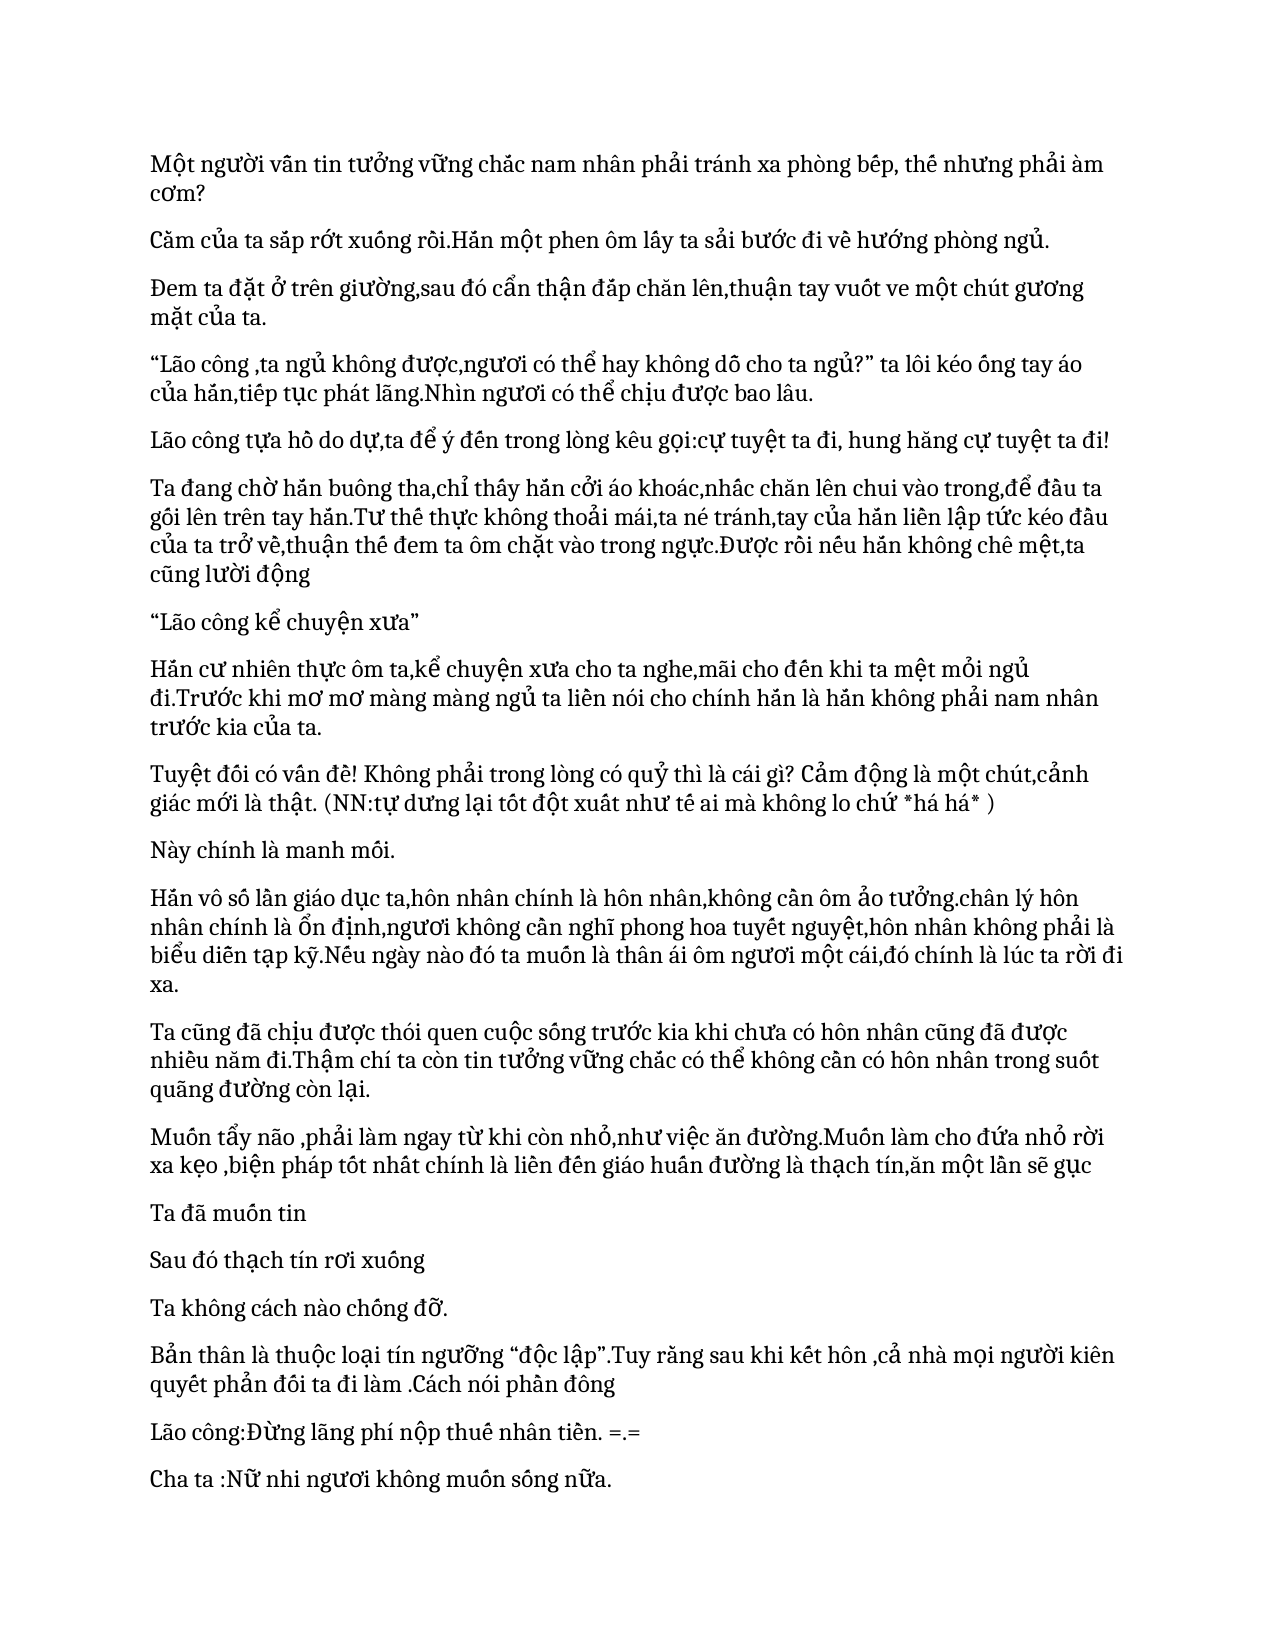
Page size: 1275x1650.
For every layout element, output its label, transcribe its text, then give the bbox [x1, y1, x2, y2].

text Tuyệt đối có vấn đề! Không phải trong lòng có quỷ thì là cái gì? Cảm động là một chút,cảnh giác mới là thật. (NN:tự dưng lại tốt đột xuất như tế ai mà không lo chứ *há há* ) [150, 760, 1125, 817]
text Lão công tựa hồ do dự,ta để ý đến trong lòng kêu gọi:cự tuyệt ta đi, hung hăng cự tuyệt ta đi! [150, 426, 1125, 455]
text Một người vẫn tin tưởng vững chắc nam nhân phải tránh xa phòng bếp, thế nhưng phải àm cơm? [150, 150, 1125, 207]
text Ta không cách nào chống đỡ. [150, 1294, 1125, 1322]
text “Lão công ,ta ngủ không được,ngươi có thể hay không dỗ cho ta ngủ?” ta lôi kéo ống tay áo của hắn,tiếp tục phát lãng.Nhìn ngươi có thể chịu được bao lâu. [150, 350, 1125, 407]
text Ta cũng đã chịu được thói quen cuộc sống trước kia khi chưa có hôn nhân cũng đã được nhiều năm đi.Thậm chí ta còn tin tưởng vững chắc có thể không cần có hôn nhân trong suốt quãng đường còn lại. [150, 1017, 1125, 1104]
text Cha ta :Nữ nhi ngươi không muốn sống nữa. [150, 1465, 1125, 1494]
text Sau đó thạch tín rơi xuống [150, 1246, 1125, 1275]
text Ta đã muốn tin [150, 1199, 1125, 1227]
text Hắn cư nhiên thực ôm ta,kể chuyện xưa cho ta nghe,mãi cho đến khi ta mệt mỏi ngủ đi.Trước khi mơ mơ màng màng ngủ ta liền nói cho chính hắn là hắn không phải nam nhân trước kia của ta. [150, 655, 1125, 741]
text Này chính là manh mối. [150, 836, 1125, 865]
text “Lão công kể chuyện xưa” [150, 607, 1125, 636]
text Đem ta đặt ở trên giường,sau đó cẩn thận đắp chăn lên,thuận tay vuốt ve một chút gương mặt của ta. [150, 274, 1125, 331]
text Ta đang chờ hắn buông tha,chỉ thấy hắn cởi áo khoác,nhấc chăn lên chui vào trong,để đầu ta gối lên trên tay hắn.Tư thế thực không thoải mái,ta né tránh,tay của hắn liền lập tức kéo đầu của ta trở về,thuận thế đem ta ôm chặt vào trong ngực.Được rồi nếu hắn không chê mệt,ta cũng lười động [150, 474, 1125, 589]
text Hắn vô số lần giáo dục ta,hôn nhân chính là hôn nhân,không cần ôm ảo tưởng.chân lý hôn nhân chính là ổn định,ngươi không cần nghĩ phong hoa tuyết nguyệt,hôn nhân không phải là biểu diễn tạp kỹ.Nếu ngày nào đó ta muốn là thân ái ôm ngươi một cái,đó chính là lúc ta rời đi xa. [150, 884, 1125, 999]
text Lão công:Đừng lãng phí nộp thuế nhân tiền. =.= [150, 1417, 1125, 1446]
text Bản thân là thuộc loại tín ngưỡng “độc lập”.Tuy rằng sau khi kết hôn ,cả nhà mọi người kiên quyết phản đối ta đi làm .Cách nói phần đông [150, 1341, 1125, 1399]
text Muốn tẩy não ,phải làm ngay từ khi còn nhỏ,như việc ăn đường.Muốn làm cho đứa nhỏ rời xa kẹo ,biện pháp tốt nhất chính là liền đến giáo huấn đường là thạch tín,ăn một lần sẽ gục [150, 1122, 1125, 1180]
text Cằm của ta sắp rớt xuống rồi.Hắn một phen ôm lấy ta sải bước đi về hướng phòng ngủ. [150, 226, 1125, 255]
